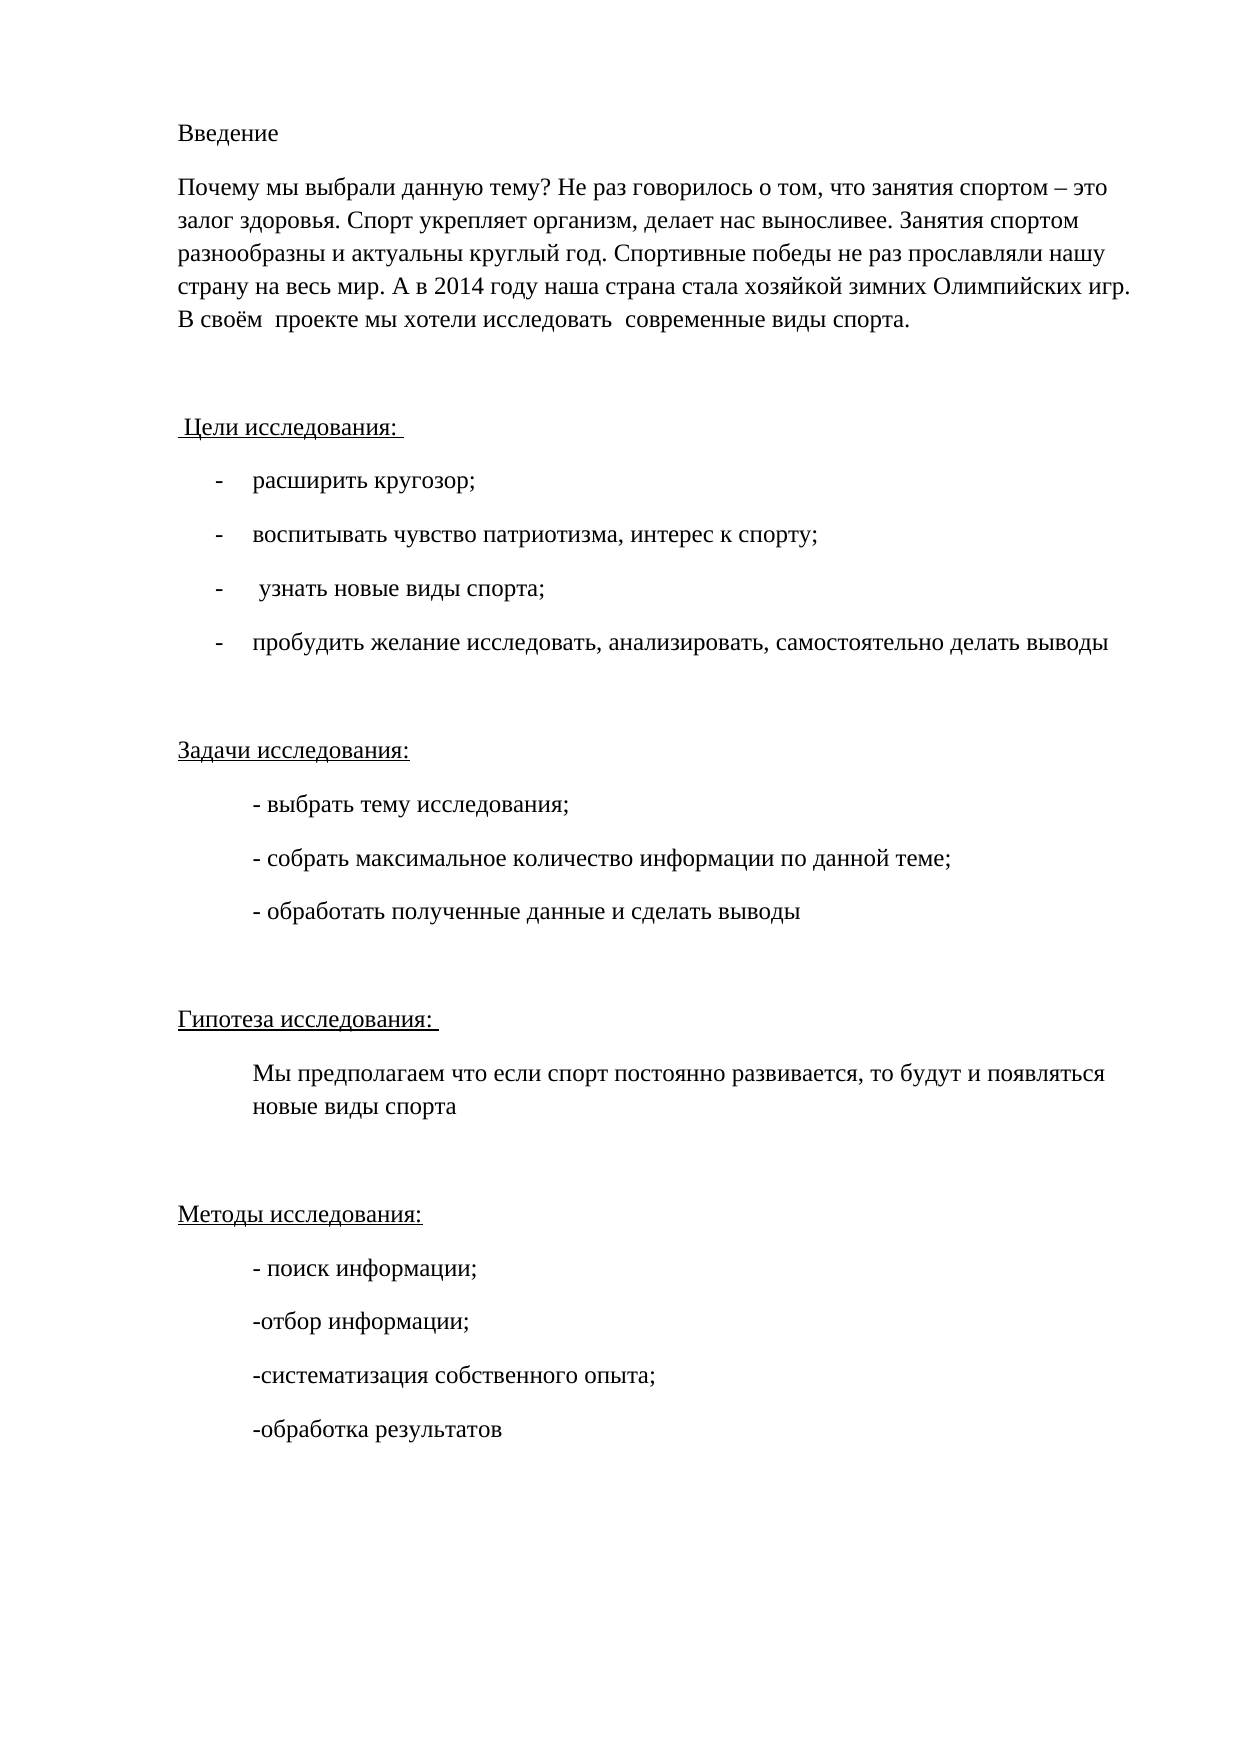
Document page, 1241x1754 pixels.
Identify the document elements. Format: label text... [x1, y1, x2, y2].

list узнать новые виды спорта; [215, 573, 1152, 602]
text Введение [177, 118, 1152, 147]
text Почему мы выбрали данную тему? Не раз говорилось о том, что занятия спортом – это залог здоровья. Спорт укрепляет организм, делает нас выносливее. Занятия спортом разнообразны и актуальны круглый год. Спортивные победы не раз прославляли нашу страну на весь мир. А в 2014 году наша страна стала хозяйкой зимних Олимпийских игр. В своём проекте мы хотели исследовать cовременные виды спорта. [177, 172, 1152, 333]
text Гипотеза исследования: [177, 1004, 1152, 1033]
text Задачи исследования: [177, 735, 1152, 764]
list воспитывать чувство патриотизма, интерес к спорту; [215, 519, 1152, 548]
text -систематизация собственного опыта; [252, 1360, 1152, 1389]
text - собрать максимальное количество информации по данной теме; [252, 843, 1152, 871]
text - выбрать тему исследования; [252, 789, 1152, 817]
text - обработать полученные данные и сделать выводы [252, 896, 1152, 925]
list пробудить желание исследовать, анализировать, самостоятельно делать выводы [215, 627, 1152, 656]
text -обработка результатов [252, 1414, 1152, 1443]
list расширить кругозор; [215, 466, 1152, 494]
text Цели исследования: [177, 412, 1152, 441]
text -отбор информации; [252, 1306, 1152, 1335]
text Мы предполагаем что если спорт постоянно развивается, то будут и появляться новые виды спорта [252, 1058, 1152, 1120]
text - поиск информации; [252, 1253, 1152, 1281]
text Методы исследования: [177, 1199, 1152, 1227]
